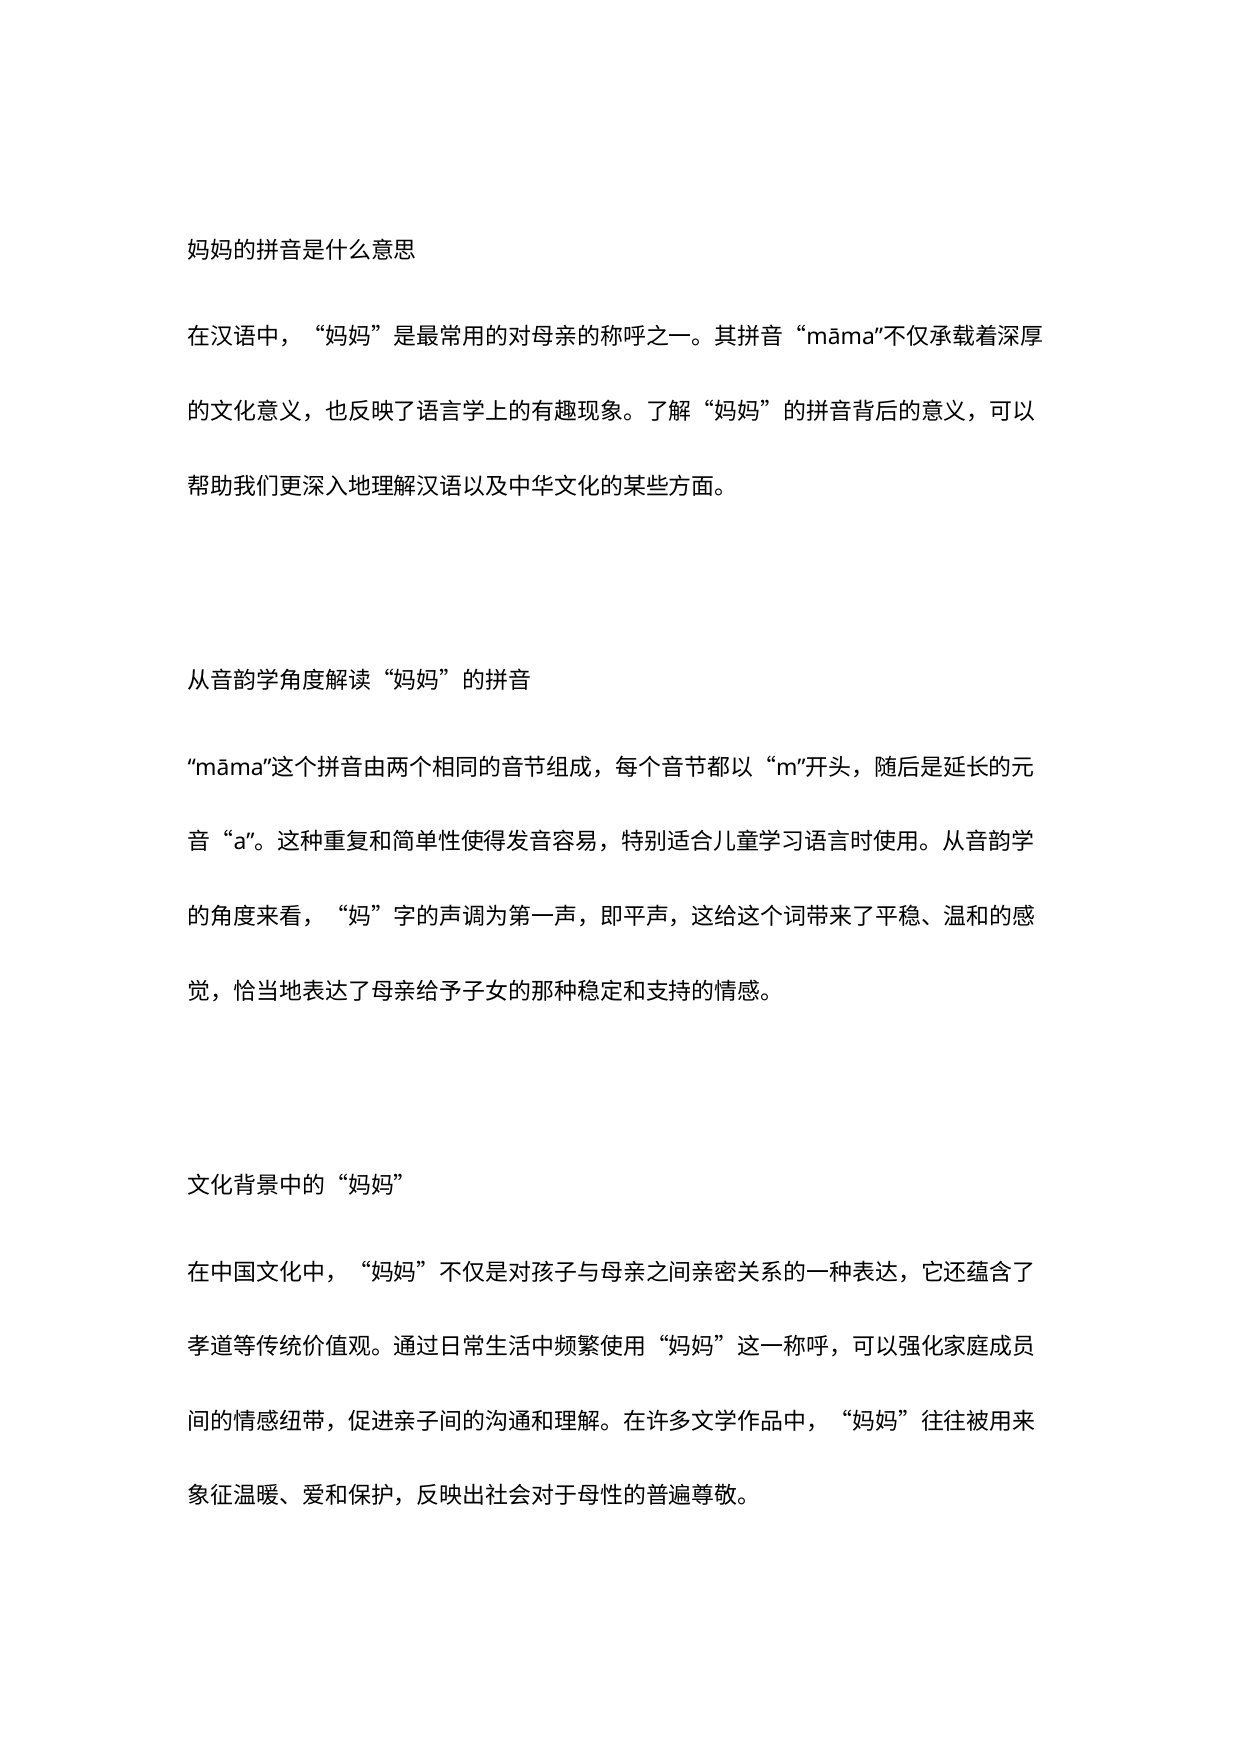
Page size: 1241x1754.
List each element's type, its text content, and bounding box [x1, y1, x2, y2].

text 在汉语中，“妈妈”是最常用的对母亲的称呼之一。其拼音“māma”不仅承载着深厚的文化意义，也反映了语言学上的有趣现象。了解“妈妈”的拼音背后的意义，可以帮助我们更深入地理解汉语以及中华文化的某些方面。 [187, 302, 1053, 517]
text 从音韵学角度解读“妈妈”的拼音 [187, 646, 1053, 711]
text “māma”这个拼音由两个相同的音节组成，每个音节都以“m”开头，随后是延长的元音“a”。这种重复和简单性使得发音容易，特别适合儿童学习语言时使用。从音韵学的角度来看，“妈”字的声调为第一声，即平声，这给这个词带来了平稳、温和的感觉，恰当地表达了母亲给予子女的那种稳定和支持的情感。 [187, 733, 1053, 1022]
text 妈妈的拼音是什么意思 [187, 216, 1053, 281]
text 在中国文化中，“妈妈”不仅是对孩子与母亲之间亲密关系的一种表达，它还蕴含了孝道等传统价值观。通过日常生活中频繁使用“妈妈”这一称呼，可以强化家庭成员间的情感纽带，促进亲子间的沟通和理解。在许多文学作品中，“妈妈”往往被用来象征温暖、爱和保护，反映出社会对于母性的普遍尊敬。 [187, 1237, 1053, 1527]
text 文化背景中的“妈妈” [187, 1151, 1053, 1216]
